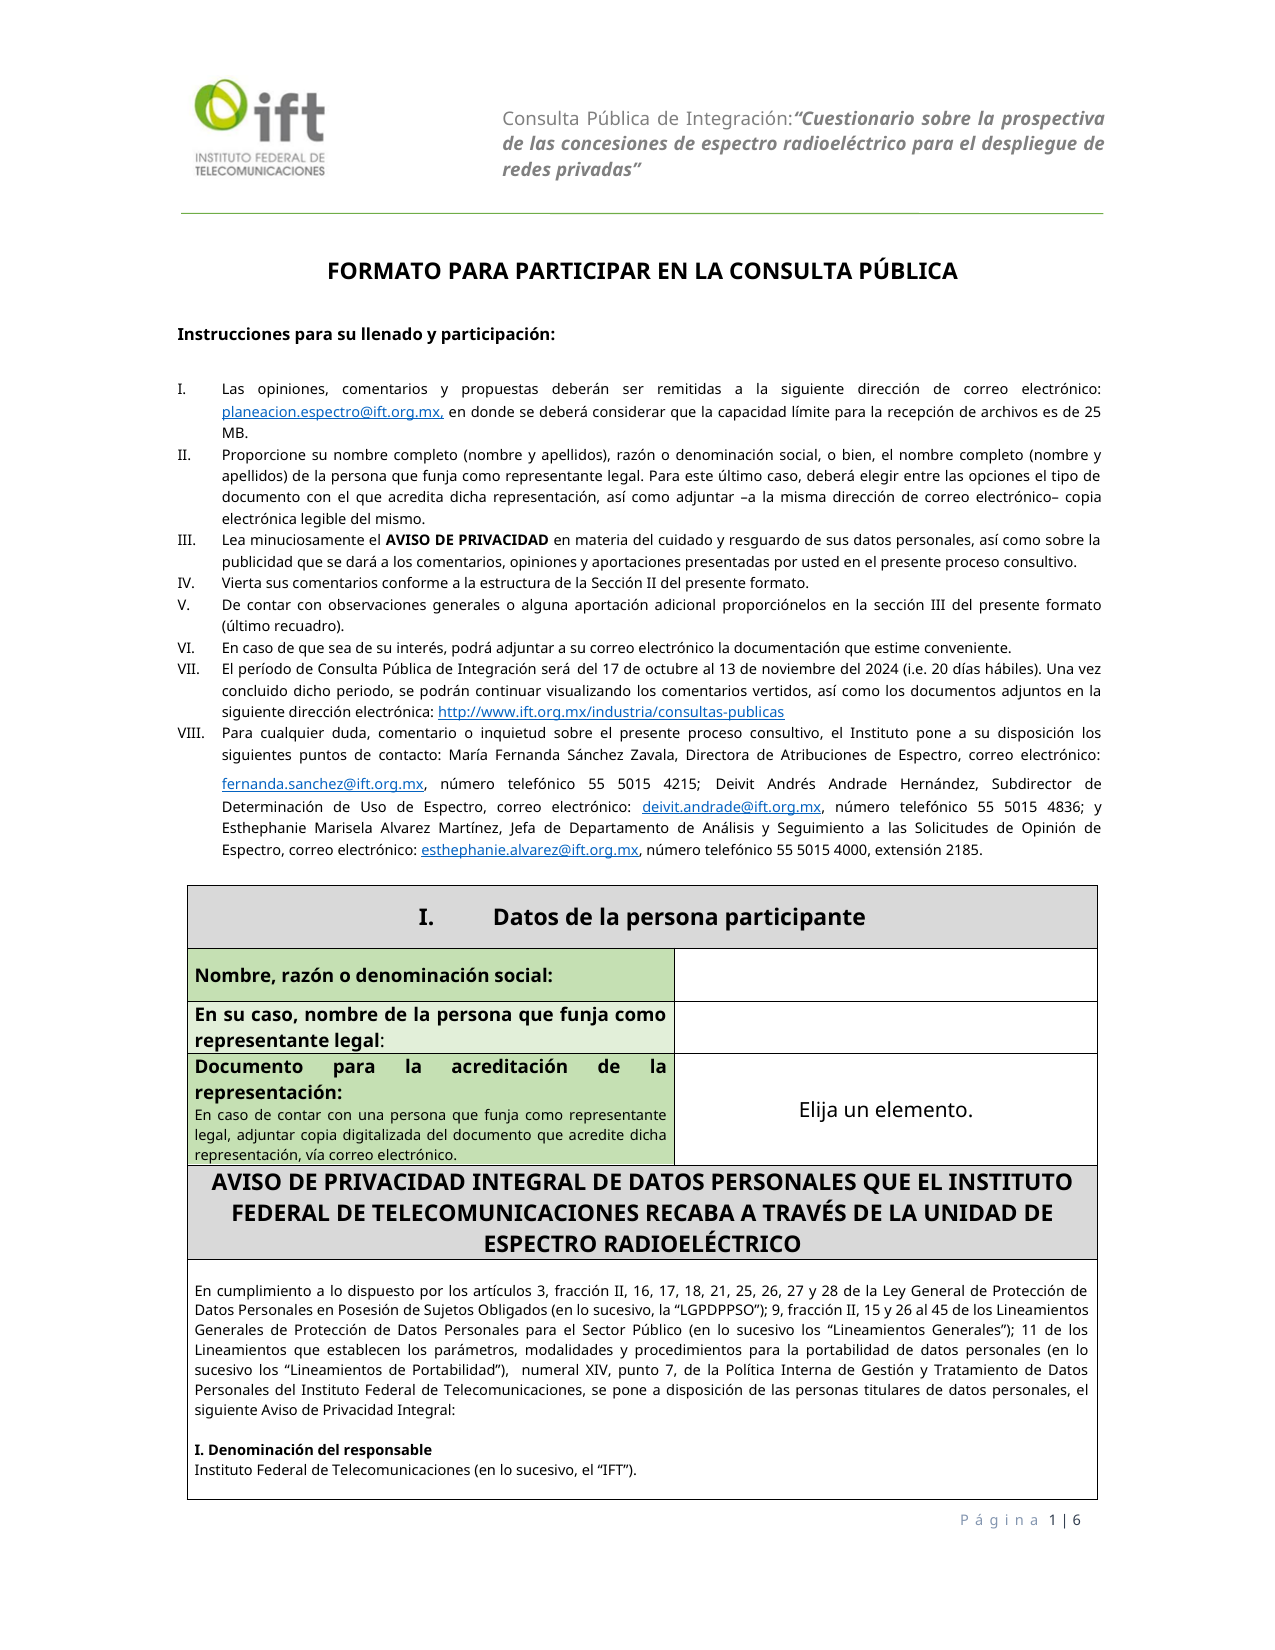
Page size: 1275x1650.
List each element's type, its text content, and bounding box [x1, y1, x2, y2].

table_cell Nombre, razón o denominación social: [188, 949, 674, 1001]
list Lea minuciosamente el AVISO DE PRIVACIDAD en materia del cuidado y resguardo de sus datos personales, así como sobre la publicidad que se dará a los comentarios, opiniones y aportaciones presentadas por usted en el presente proceso consultivo. [177, 530, 1102, 571]
table_cell Documento para la acreditación de la representación: En caso de contar con una persona que funja como representante legal, adjuntar copia digitalizada del documento que acredite dicha representación, vía correo electrónico. [188, 1054, 674, 1164]
table_cell AVISO DE PRIVACIDAD INTEGRAL DE DATOS PERSONALES QUE EL INSTITUTO FEDERAL DE TELECOMUNICACIONES RECABA A TRAVÉS DE LA UNIDAD DE ESPECTRO RADIOELÉCTRICO [188, 1166, 1097, 1259]
list De contar con observaciones generales o alguna aportación adicional proporciónelos en la sección III del presente formato (último recuadro). [177, 594, 1102, 636]
list Las opiniones, comentarios y propuestas deberán ser remitidas a la siguiente dirección de correo electrónico: planeacion.espectro@ift.org.mx, en donde se deberá considerar que la capacidad límite para la recepción de archivos es de 25 MB. [177, 372, 1102, 443]
table_header Datos de la persona participante [188, 886, 1097, 948]
list Proporcione su nombre completo (nombre y apellidos), razón o denominación social, o bien, el nombre completo (nombre y apellidos) de la persona que funja como representante legal. Para este último caso, deberá elegir entre las opciones el tipo de documento con el que acredita dicha representación, así como adjuntar –a la misma dirección de correo electrónico– copia electrónica legible del mismo. [177, 444, 1102, 528]
list El período de Consulta Pública de Integración será del 17 de octubre al 13 de noviembre del 2024 (i.e. 20 días hábiles). Una vez concluido dicho periodo, se podrán continuar visualizando los comentarios vertidos, así como los documentos adjuntos en la siguiente dirección electrónica: http://www.ift.org.mx/industria/consultas-publicas [177, 659, 1102, 722]
list En caso de que sea de su interés, podrá adjuntar a su correo electrónico la documentación que estime conveniente. [177, 637, 1102, 657]
text Instrucciones para su llenado y participación: [177, 323, 1107, 346]
picture [177, 75, 348, 193]
table_cell [675, 1002, 1097, 1053]
table_cell [675, 1054, 1097, 1164]
list Para cualquier duda, comentario o inquietud sobre el presente proceso consultivo, el Instituto pone a su disposición los siguientes puntos de contacto: María Fernanda Sánchez Zavala, Directora de Atribuciones de Espectro, correo electrónico: fernanda.sanchez@ift.org.mx, número telefónico 55 5015 4215; Deivit Andrés Andrade Hernández, Subdirector de Determinación de Uso de Espectro, correo electrónico: deivit.andrade@ift.org.mx, número telefónico 55 5015 4836; y Esthephanie Marisela Alvarez Martínez, Jefa de Departamento de Análisis y Seguimiento a las Solicitudes de Opinión de Espectro, correo electrónico: esthephanie.alvarez@ift.org.mx, número telefónico 55 5015 4000, extensión 2185. [177, 723, 1102, 859]
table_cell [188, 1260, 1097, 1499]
table_cell En su caso, nombre de la persona que funja como representante legal: [188, 1002, 674, 1053]
table_cell [675, 949, 1097, 1001]
text FORMATO PARA PARTICIPAR EN LA CONSULTA PÚBLICA [177, 255, 1107, 287]
list Vierta sus comentarios conforme a la estructura de la Sección II del presente formato. [177, 573, 1102, 593]
